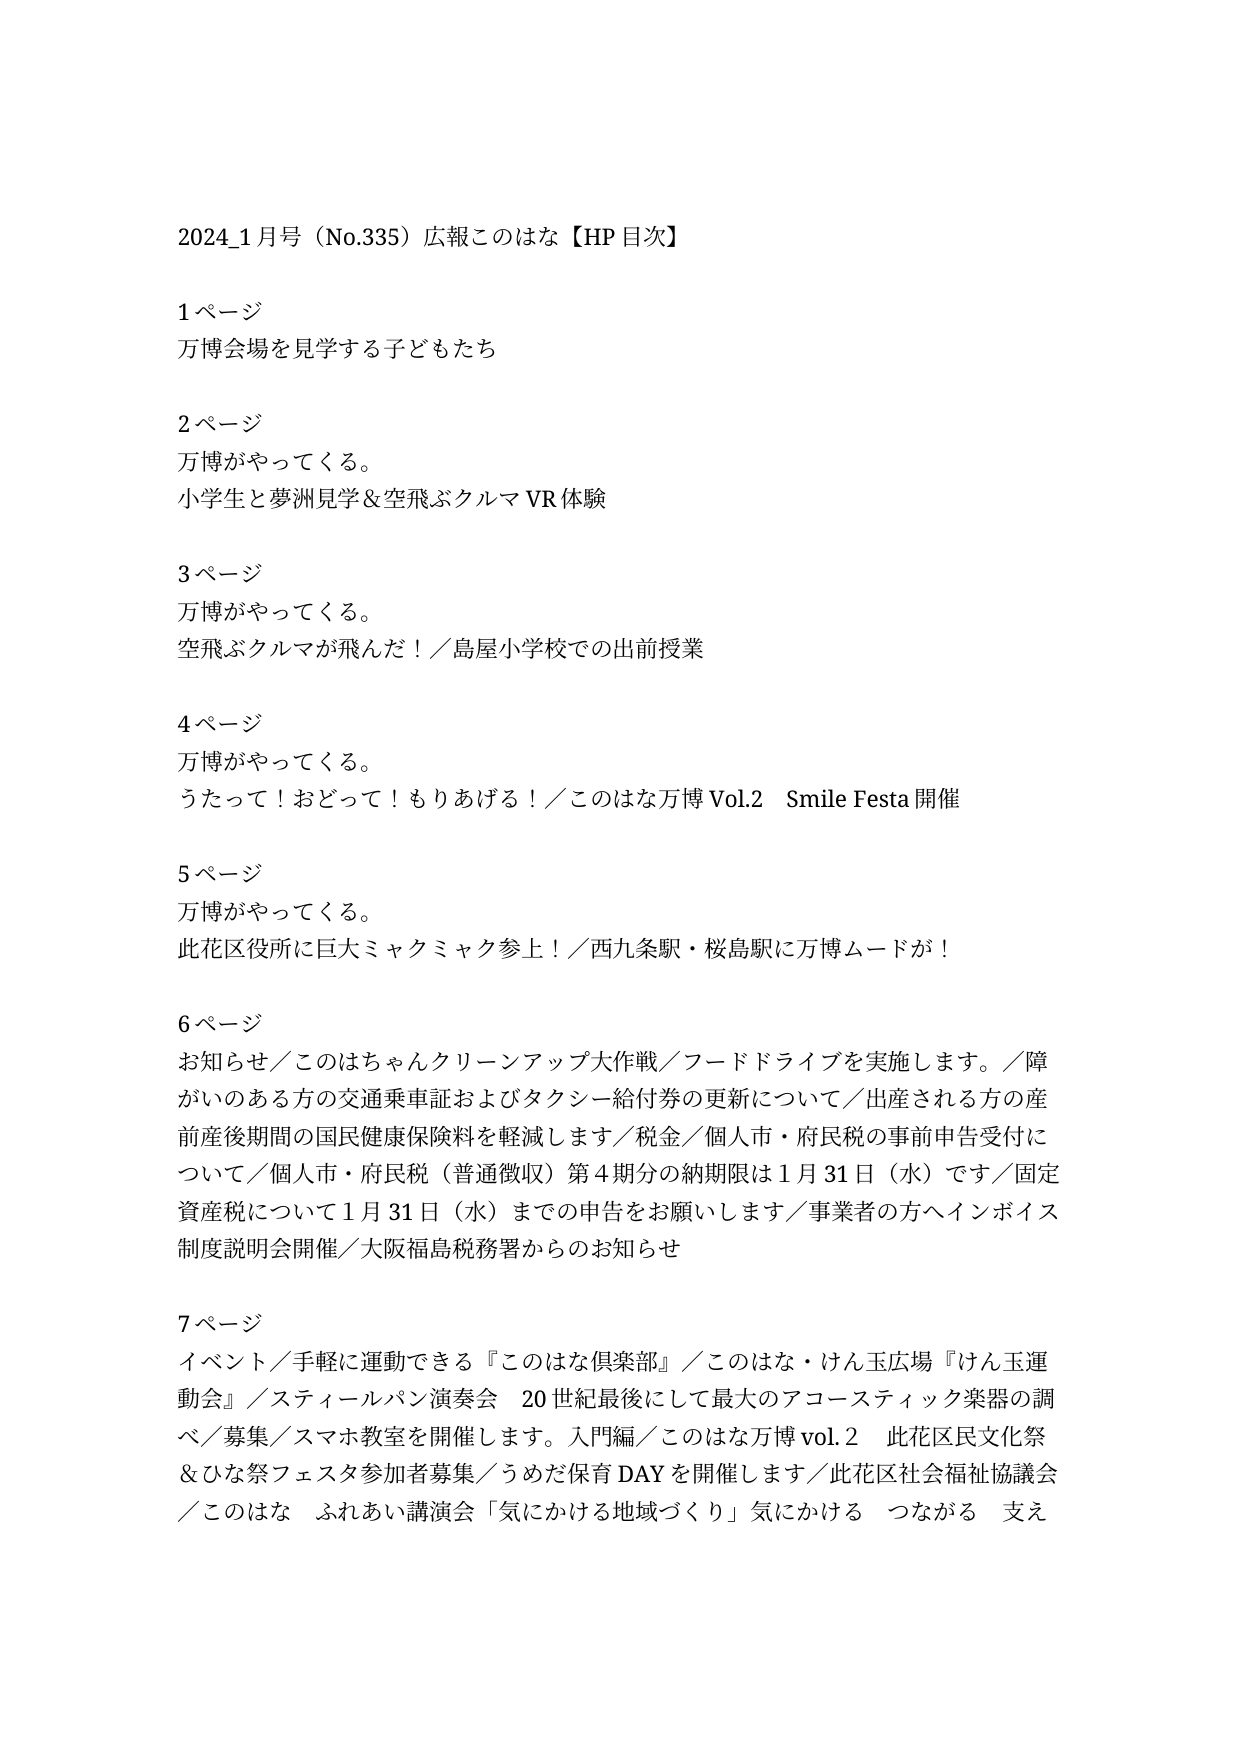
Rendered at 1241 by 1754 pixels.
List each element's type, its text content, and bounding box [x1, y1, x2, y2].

text 2024_1月号（No.335）広報このはな【HP目次】 [177, 217, 1063, 254]
text うたって！おどって！もりあげる！／このはな万博Vol.2 Smile Festa開催 [177, 779, 1063, 817]
text 小学生と夢洲見学＆空飛ぶクルマVR体験 [177, 479, 1063, 517]
text 6ページ [177, 1004, 1063, 1042]
text 万博がやってくる。 [177, 892, 1063, 929]
text 1ページ [177, 292, 1063, 329]
text 万博がやってくる。 [177, 442, 1063, 479]
text お知らせ／このはちゃんクリーンアップ大作戦／フードドライブを実施します。／障がいのある方の交通乗車証およびタクシー給付券の更新について／出産される方の産前産後期間の国民健康保険料を軽減します／税金／個人市・府民税の事前申告受付について／個人市・府民税（普通徴収）第４期分の納期限は１月31日（水）です／固定資産税について１月31日（水）までの申告をお願いします／事業者の方へインボイス制度説明会開催／大阪福島税務署からのお知らせ [177, 1042, 1063, 1267]
text 万博会場を見学する子どもたち [177, 329, 1063, 367]
text 5ページ [177, 854, 1063, 892]
text 7ページ [177, 1304, 1063, 1342]
text 万博がやってくる。 [177, 592, 1063, 629]
text 空飛ぶクルマが飛んだ！／島屋小学校での出前授業 [177, 629, 1063, 667]
text 3ページ [177, 554, 1063, 592]
text 此花区役所に巨大ミャクミャク参上！／西九条駅・桜島駅に万博ムードが！ [177, 929, 1063, 967]
text 万博がやってくる。 [177, 742, 1063, 779]
text 4ページ [177, 704, 1063, 742]
text 2ページ [177, 404, 1063, 442]
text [177, 1342, 1063, 1529]
